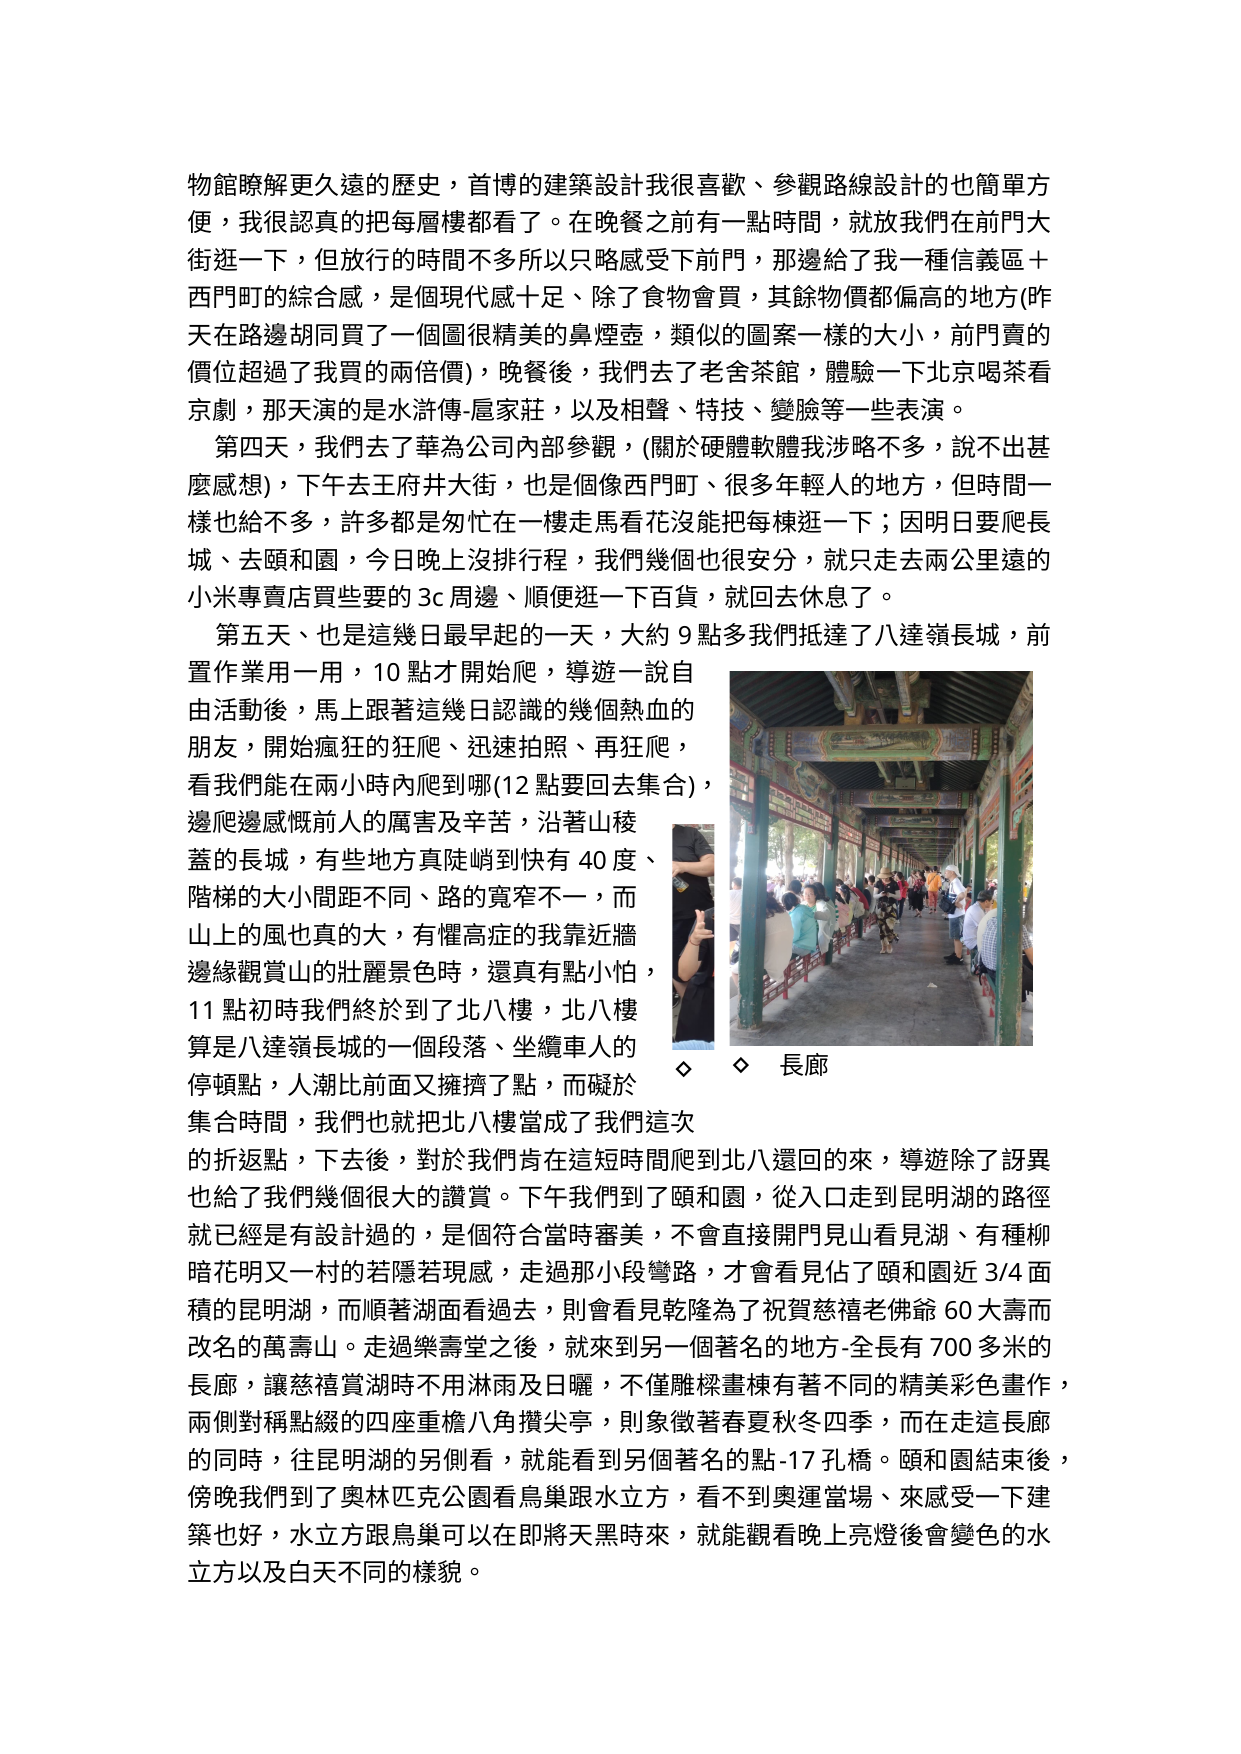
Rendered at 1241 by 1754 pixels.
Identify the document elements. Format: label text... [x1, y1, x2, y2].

picture [672, 824, 714, 1050]
text 第四天，我們去了華為公司內部參觀，(關於硬體軟體我涉略不多，說不出甚麼感想)，下午去王府井大街，也是個像西門町、很多年輕人的地方，但時間一樣也給不多，許多都是匆忙在一樓走馬看花沒能把每棟逛一下；因明日要爬長城、去頤和園，今日晚上沒排行程，我們幾個也很安分，就只走去兩公里遠的小米專賣店買些要的3c周邊、順便逛一下百貨，就回去休息了。 [187, 427, 1053, 614]
picture [729, 671, 1033, 1046]
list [187, 164, 1053, 427]
list 第五天、也是這幾日最早起的一天，大約9點多我們抵達了八達嶺長城，前置作業用一用，10點才開始爬，導遊一說自由活動後，馬上跟著這幾日認識的幾個熱血的朋友，開始瘋狂的狂爬、迅速拍照、再狂爬，看我們能在兩小時內爬到哪(12點要回去集合)，邊爬邊感慨前人的厲害及辛苦，沿著山稜蓋的長城，有些地方真陡峭到快有40度、階梯的大小間距不同、路的寬窄不一，而山上的風也真的大，有懼高症的我靠近牆邊緣觀賞山的壯麗景色時，還真有點小怕，11點初時我們終於到了北八樓，北八樓算是八達嶺長城的一個段落、坐纜車人的停頓點，人潮比前面又擁擠了點，而礙於集合時間，我們也就把北八樓當成了我們這次的折返點，下去後，對於我們肯在這短時間爬到北八還回的來，導遊除了訝異也給了我們幾個很大的讚賞。下午我們到了頤和園，從入口走到昆明湖的路徑就已經是有設計過的，是個符合當時審美，不會直接開門見山看見湖、有種柳暗花明又一村的若隱若現感，走過那小段彎路，才會看見佔了頤和園近3/4面積的昆明湖，而順著湖面看過去，則會看見乾隆為了祝賀慈禧老佛爺60大壽而改名的萬壽山。走過樂壽堂之後，就來到另一個著名的地方-全長有700多米的長廊，讓慈禧賞湖時不用淋雨及日曬，不僅雕樑畫棟有著不同的精美彩色畫作，兩側對稱點綴的四座重檐八角攢尖亭，則象徵著春夏秋冬四季，而在走這長廊的同時，往昆明湖的另側看，就能看到另個著名的點-17孔橋。頤和園結束後，傍晚我們到了奧林匹克公園看鳥巢跟水立方，看不到奧運當場、來感受一下建築也好，水立方跟鳥巢可以在即將天黑時來，就能觀看晚上亮燈後會變色的水立方以及白天不同的樣貌。 [187, 614, 1053, 1589]
